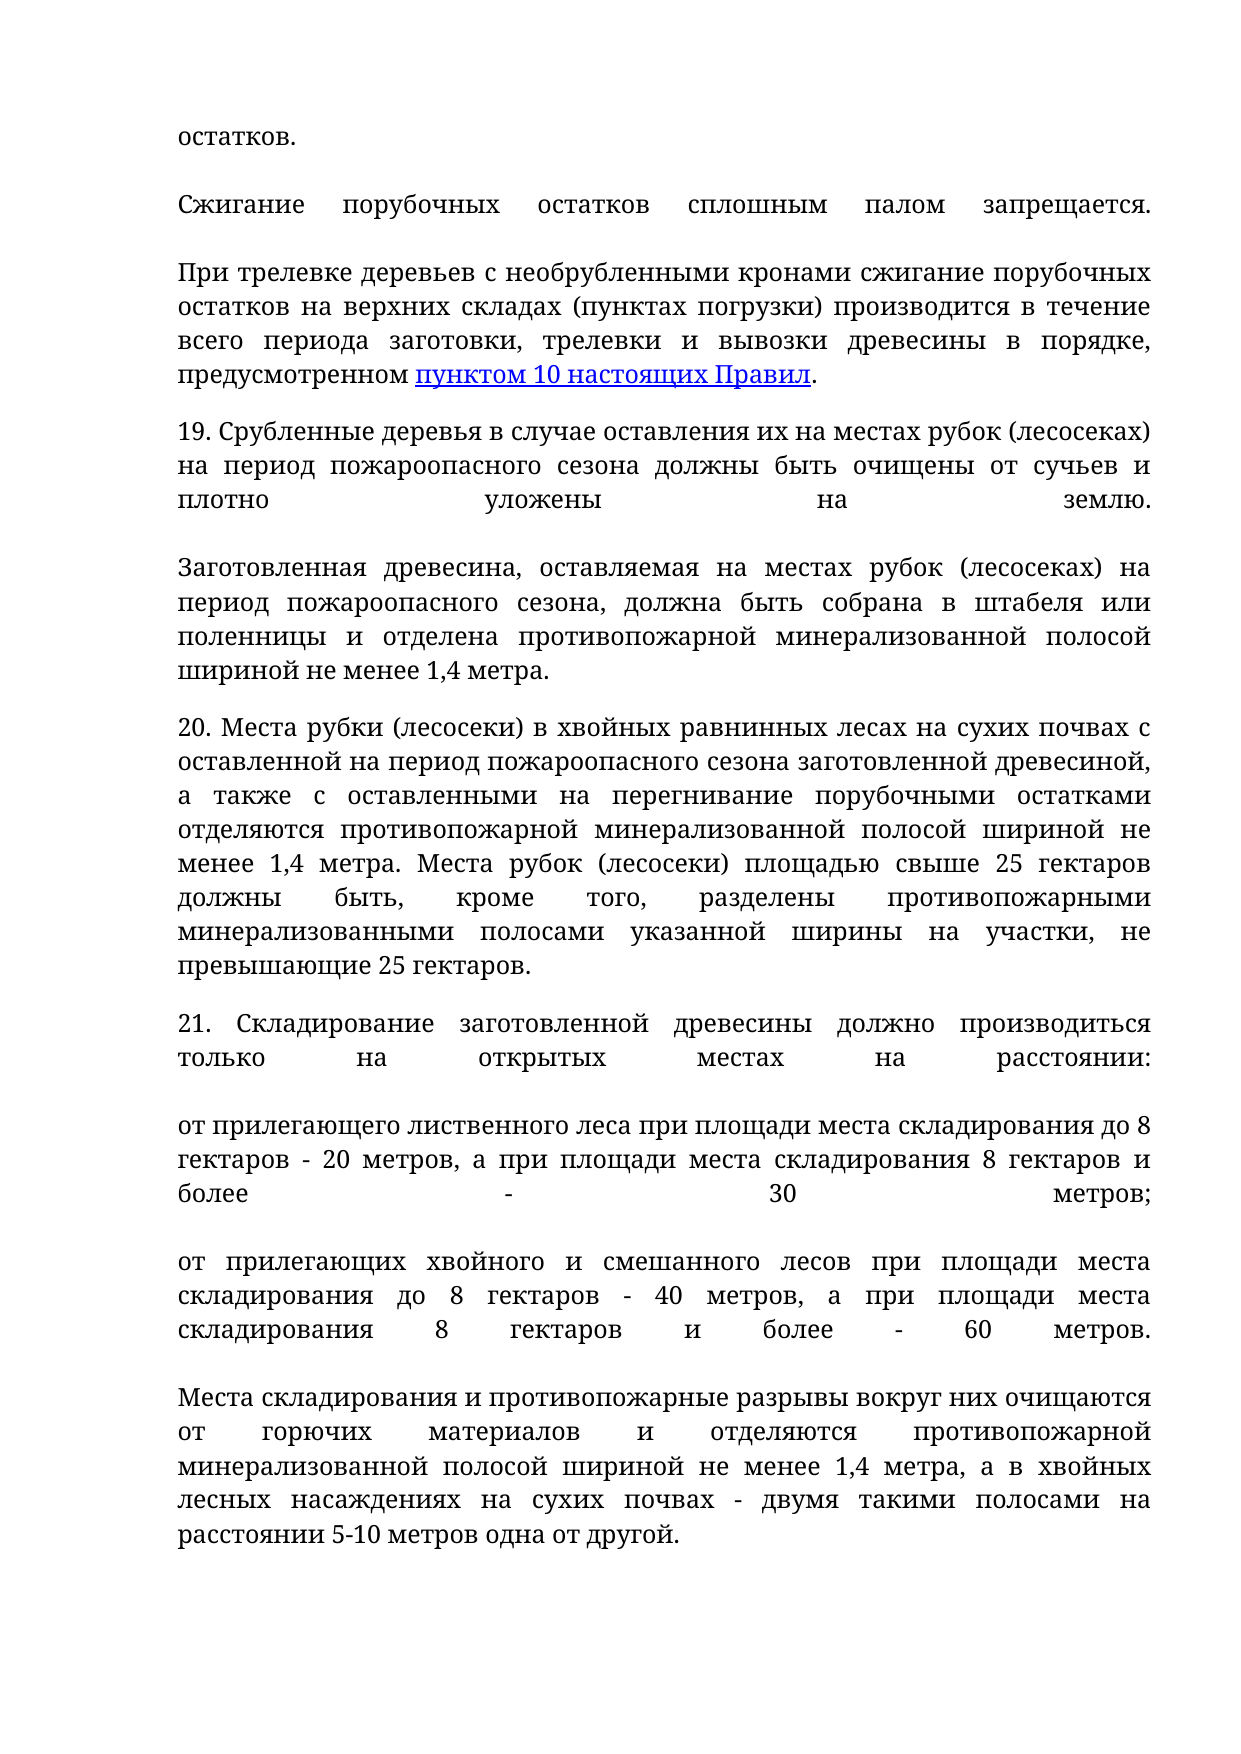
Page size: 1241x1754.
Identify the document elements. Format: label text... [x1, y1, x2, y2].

text 20. Места рубки (лесосеки) в хвойных равнинных лесах на сухих почвах с оставленной на период пожароопасного сезона заготовленной древесиной, а также с оставленными на перегнивание порубочными остатками отделяются противопожарной минерализованной полосой шириной не менее 1,4 метра. Места рубок (лесосеки) площадью свыше 25 гектаров должны быть, кроме того, разделены противопожарными минерализованными полосами указанной ширины на участки, не превышающие 25 гектаров.9 [177, 709, 1152, 982]
text 19. Срубленные деревья в случае оставления их на местах рубок (лесосеках) на период пожароопасного сезона должны быть очищены от сучьев и плотно уложены на землю.7 Заготовленная древесина, оставляемая на местах рубок (лесосеках) на период пожароопасного сезона, должна быть собрана в штабеля или поленницы и отделена противопожарной минерализованной полосой шириной не менее 1,4 метра.1 [177, 414, 1152, 686]
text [177, 118, 1152, 391]
text 21. Складирование заготовленной древесины должно производиться только на открытых местах на расстоянии:12 от прилегающего лиственного леса при площади места складирования до 8 гектаров - 20 метров, а при площади места складирования 8 гектаров и более - 30 метров; от прилегающих хвойного и смешанного лесов при площади места складирования до 8 гектаров - 40 метров, а при площади места складирования 8 гектаров и более - 60 метров. Места складирования и противопожарные разрывы вокруг них очищаются от горючих материалов и отделяются противопожарной минерализованной полосой шириной не менее 1,4 метра, а в хвойных лесных насаждениях на сухих почвах - двумя такими полосами на расстоянии 5-10 метров одна от другой.1 [177, 1005, 1152, 1550]
